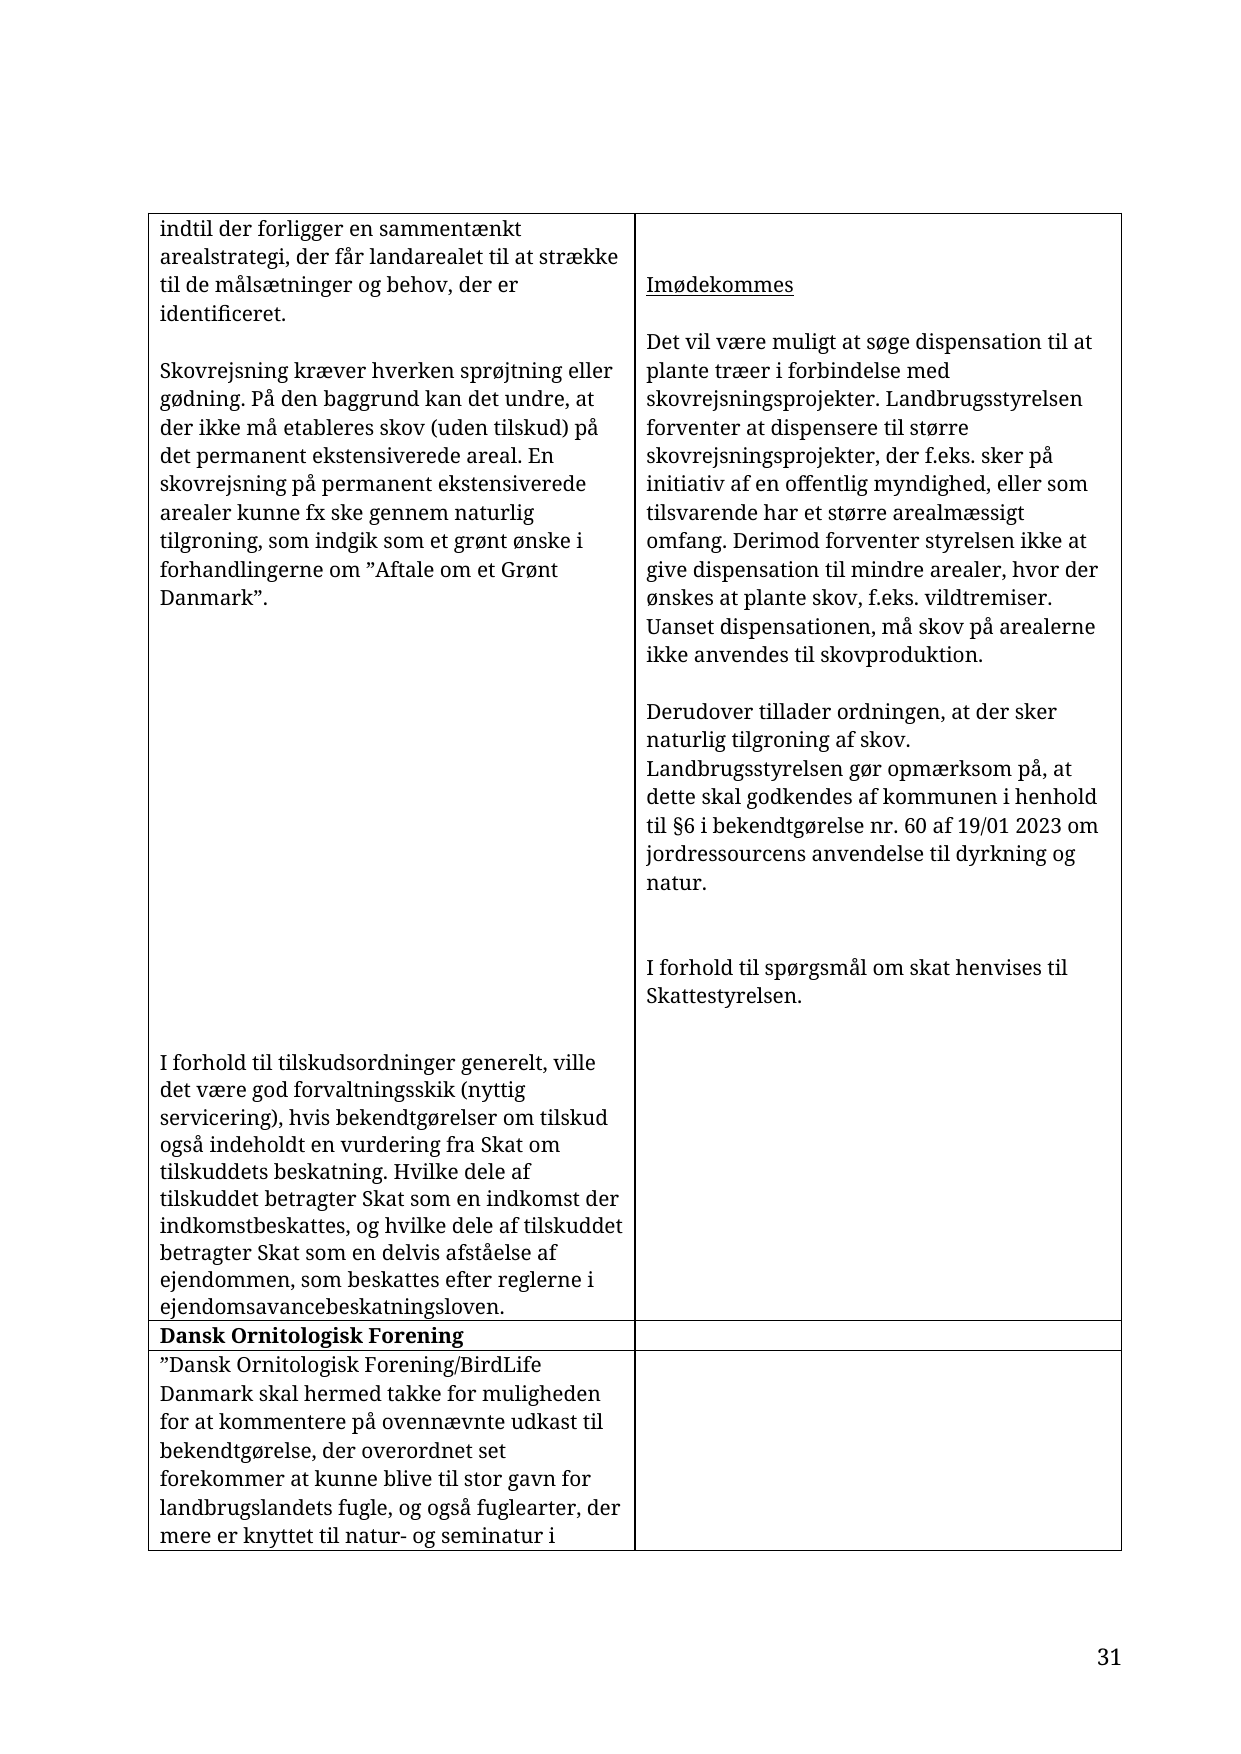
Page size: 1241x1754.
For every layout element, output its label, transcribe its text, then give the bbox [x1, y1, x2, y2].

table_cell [636, 214, 1121, 1320]
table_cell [636, 1351, 1121, 1549]
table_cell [149, 214, 634, 1320]
table_cell Dansk Ornitologisk Forening [149, 1321, 634, 1349]
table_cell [149, 1351, 634, 1549]
table_cell [636, 1321, 1121, 1349]
